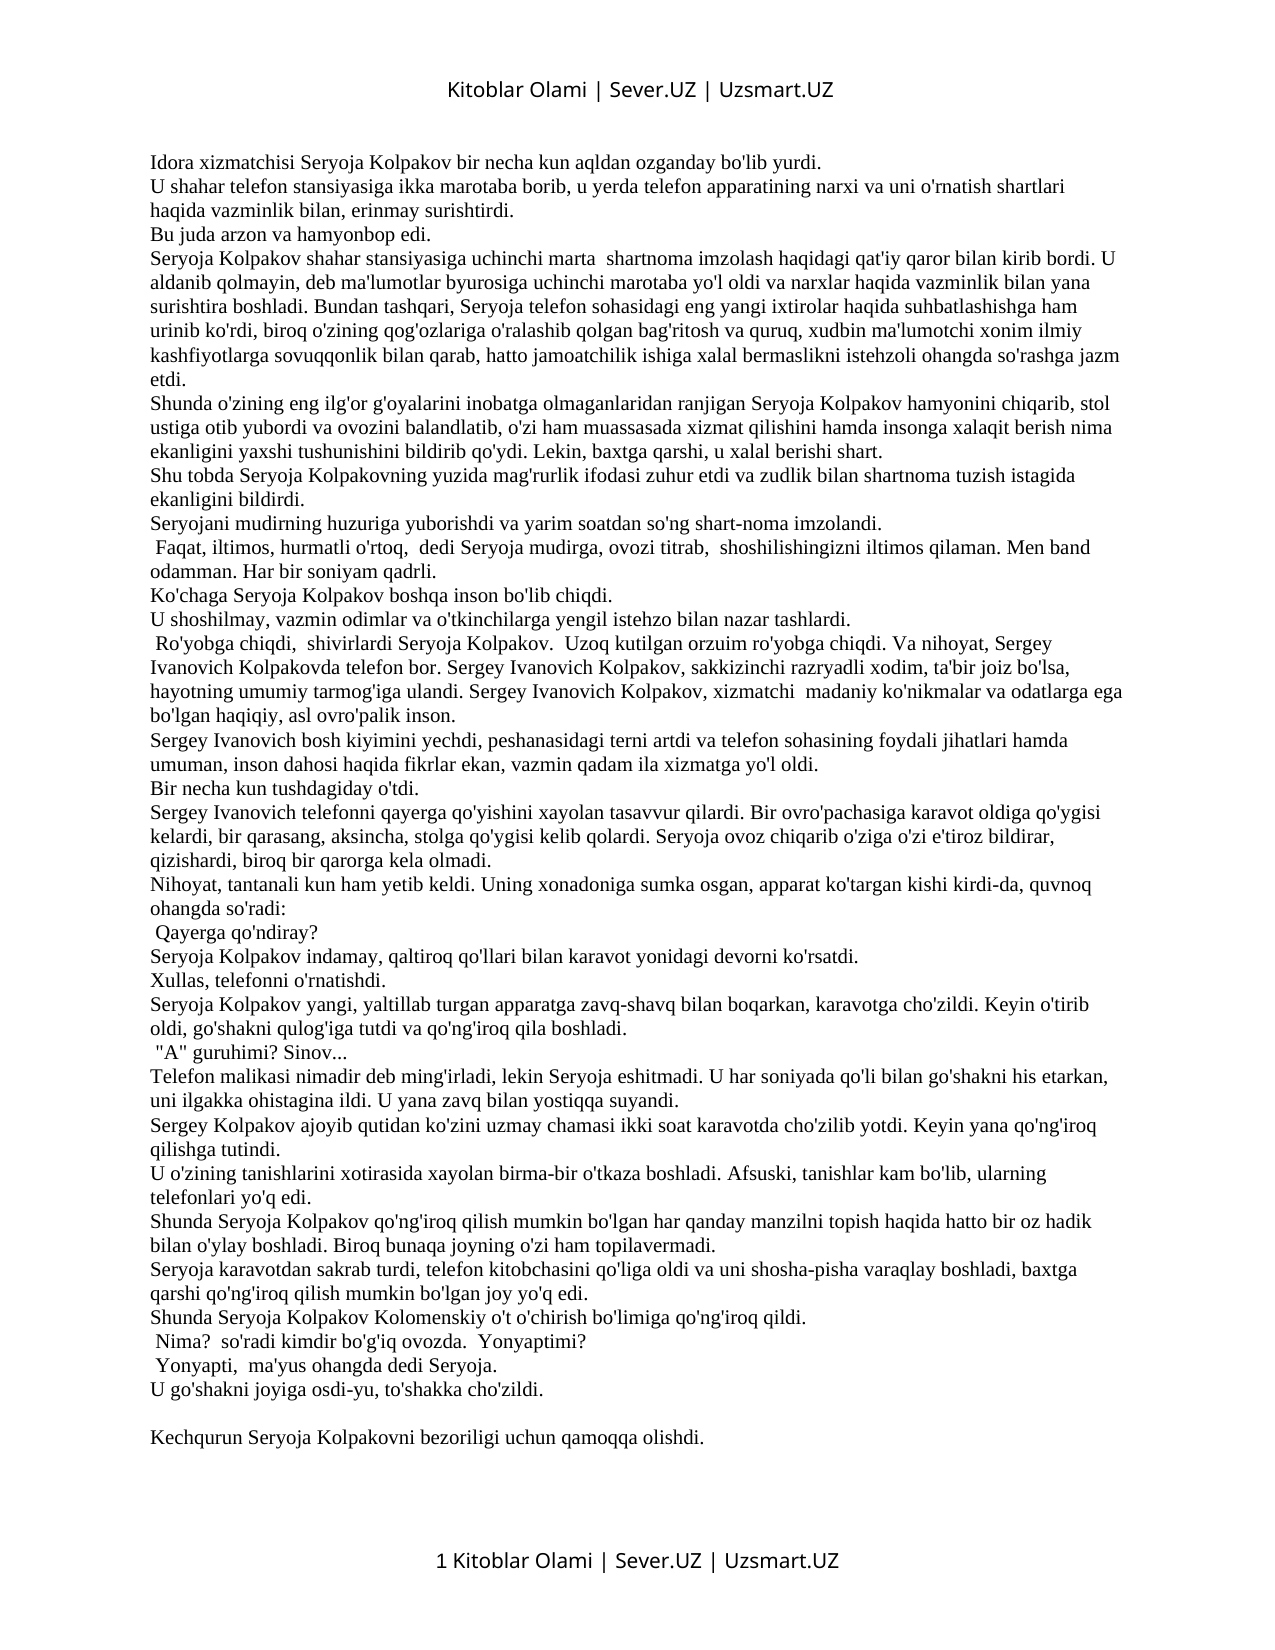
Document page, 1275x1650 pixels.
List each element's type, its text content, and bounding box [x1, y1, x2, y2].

text Sergey Ivanovich telefonni qayerga qo'yishini xayolan tasavvur qilardi. Bir ovro'pachasiga karavot oldiga qo'ygisi kelardi, bir qarasang, aksincha, stolga qo'ygisi kelib qolardi. Seryoja ovoz chiqarib o'ziga o'zi e'tiroz bildirar, qizishardi, biroq bir qarorga kela olmadi. [150, 800, 1125, 872]
text U go'shakni joyiga osdi-yu, to'shakka cho'zildi. [150, 1377, 1125, 1401]
text U shoshilmay, vazmin odimlar va o'tkinchilarga yengil istehzo bilan nazar tashlardi. [150, 607, 1125, 631]
text Xullas, telefonni o'rnatishdi. [150, 968, 1125, 992]
text U shahar telefon stansiyasiga ikka marotaba borib, u yerda telefon apparatining narxi va uni o'rnatish shartlari haqida vazminlik bilan, erinmay surishtirdi. [150, 174, 1125, 222]
text U o'zining tanishlarini xotirasida xayolan birma-bir o'tkaza boshladi. Afsuski, tanishlar kam bo'lib, ularning telefonlari yo'q edi. [150, 1161, 1125, 1209]
text Seryoja karavotdan sakrab turdi, telefon kitobchasini qo'liga oldi va uni shosha-pisha varaqlay boshladi, baxtga qarshi qo'ng'iroq qilish mumkin bo'lgan joy yo'q edi. [150, 1257, 1125, 1305]
text Idora xizmatchisi Seryoja Kolpakov bir necha kun aqldan ozganday bo'lib yurdi. [150, 150, 1125, 174]
text Sergey Kolpakov ajoyib qutidan ko'zini uzmay chamasi ikki soat karavotda cho'zilib yotdi. Keyin yana qo'ng'iroq qilishga tutindi. [150, 1112, 1125, 1161]
text Telefon malikasi nimadir deb ming'irladi, lekin Seryoja eshitmadi. U har soniyada qo'li bilan go'shakni his etarkan, uni ilgakka ohistagina ildi. U yana zavq bilan yostiqqa suyandi. [150, 1064, 1125, 1112]
text Seryoja Kolpakov yangi, yaltillab turgan apparatga zavq-shavq bilan boqarkan, karavotga cho'zildi. Keyin o'tirib oldi, go'shakni qulog'iga tutdi va qo'ng'iroq qila boshladi. [150, 992, 1125, 1040]
text Bir necha kun tushdagiday o'tdi. [150, 776, 1125, 800]
text Faqat, iltimos, hurmatli o'rtoq, dedi Seryoja mudirga, ovozi titrab, shoshilishingizni iltimos qilaman. Men band odamman. Har bir soniyam qadrli. [150, 535, 1125, 583]
text Seryojani mudirning huzuriga yuborishdi va yarim soatdan so'ng shart-noma imzolandi. [150, 511, 1125, 535]
text Seryoja Kolpakov indamay, qaltiroq qo'llari bilan karavot yonidagi devorni ko'rsatdi. [150, 944, 1125, 968]
text "A" guruhimi? Sinov... [150, 1040, 1125, 1064]
text Seryoja Kolpakov shahar stansiyasiga uchinchi marta shartnoma imzolash haqidagi qat'iy qaror bilan kirib bordi. U aldanib qolmayin, deb ma'lumotlar byurosiga uchinchi marotaba yo'l oldi va narxlar haqida vazminlik bilan yana surishtira boshladi. Bundan tashqari, Seryoja telefon sohasidagi eng yangi ixtirolar haqida suhbatlashishga ham urinib ko'rdi, biroq o'zining qog'ozlariga o'ralashib qolgan bag'ritosh va quruq, xudbin ma'lumotchi xonim ilmiy kashfiyotlarga sovuqqonlik bilan qarab, hatto jamoatchilik ishiga xalal bermaslikni istehzoli ohangda so'rashga jazm etdi. [150, 246, 1125, 391]
text Shu tobda Seryoja Kolpakovning yuzida mag'rurlik ifodasi zuhur etdi va zudlik bilan shartnoma tuzish istagida ekanligini bildirdi. [150, 463, 1125, 511]
text Sergey Ivanovich bosh kiyimini yechdi, peshanasidagi terni artdi va telefon sohasining foydali jihatlari hamda umuman, inson dahosi haqida fikrlar ekan, vazmin qadam ila xizmatga yo'l oldi. [150, 727, 1125, 776]
text Ko'chaga Seryoja Kolpakov boshqa inson bo'lib chiqdi. [150, 583, 1125, 607]
text Kechqurun Seryoja Kolpakovni bezoriligi uchun qamoqqa olishdi. [150, 1425, 1125, 1449]
text Shunda o'zining eng ilg'or g'oyalarini inobatga olmaganlaridan ranjigan Seryoja Kolpakov hamyonini chiqarib, stol ustiga otib yubordi va ovozini balandlatib, o'zi ham muassasada xizmat qilishini hamda insonga xalaqit berish nima ekanligini yaxshi tushunishini bildirib qo'ydi. Lekin, baxtga qarshi, u xalal berishi shart. [150, 391, 1125, 463]
text Shunda Seryoja Kolpakov Kolomenskiy o't o'chirish bo'limiga qo'ng'iroq qildi. [150, 1305, 1125, 1329]
text Yonyapti, ma'yus ohangda dedi Seryoja. [150, 1353, 1125, 1377]
text Shunda Seryoja Kolpakov qo'ng'iroq qilish mumkin bo'lgan har qanday manzilni topish haqida hatto bir oz hadik bilan o'ylay boshladi. Biroq bunaqa joyning o'zi ham topilavermadi. [150, 1209, 1125, 1257]
text Ro'yobga chiqdi, shivirlardi Seryoja Kolpakov. Uzoq kutilgan orzuim ro'yobga chiqdi. Va nihoyat, Sergey Ivanovich Kolpakovda telefon bor. Sergey Ivanovich Kolpakov, sakkizinchi razryadli xodim, ta'bir joiz bo'lsa, hayotning umumiy tarmog'iga ulandi. Sergey Ivanovich Kolpakov, xizmatchi madaniy ko'nikmalar va odatlarga ega bo'lgan haqiqiy, asl ovro'palik inson. [150, 631, 1125, 727]
text Bu juda arzon va hamyonbop edi. [150, 222, 1125, 246]
text Qayerga qo'ndiray? [150, 920, 1125, 944]
text Nima? so'radi kimdir bo'g'iq ovozda. Yonyaptimi? [150, 1329, 1125, 1353]
text Nihoyat, tantanali kun ham yetib keldi. Uning xonadoniga sumka osgan, apparat ko'targan kishi kirdi-da, quvnoq ohangda so'radi: [150, 872, 1125, 920]
